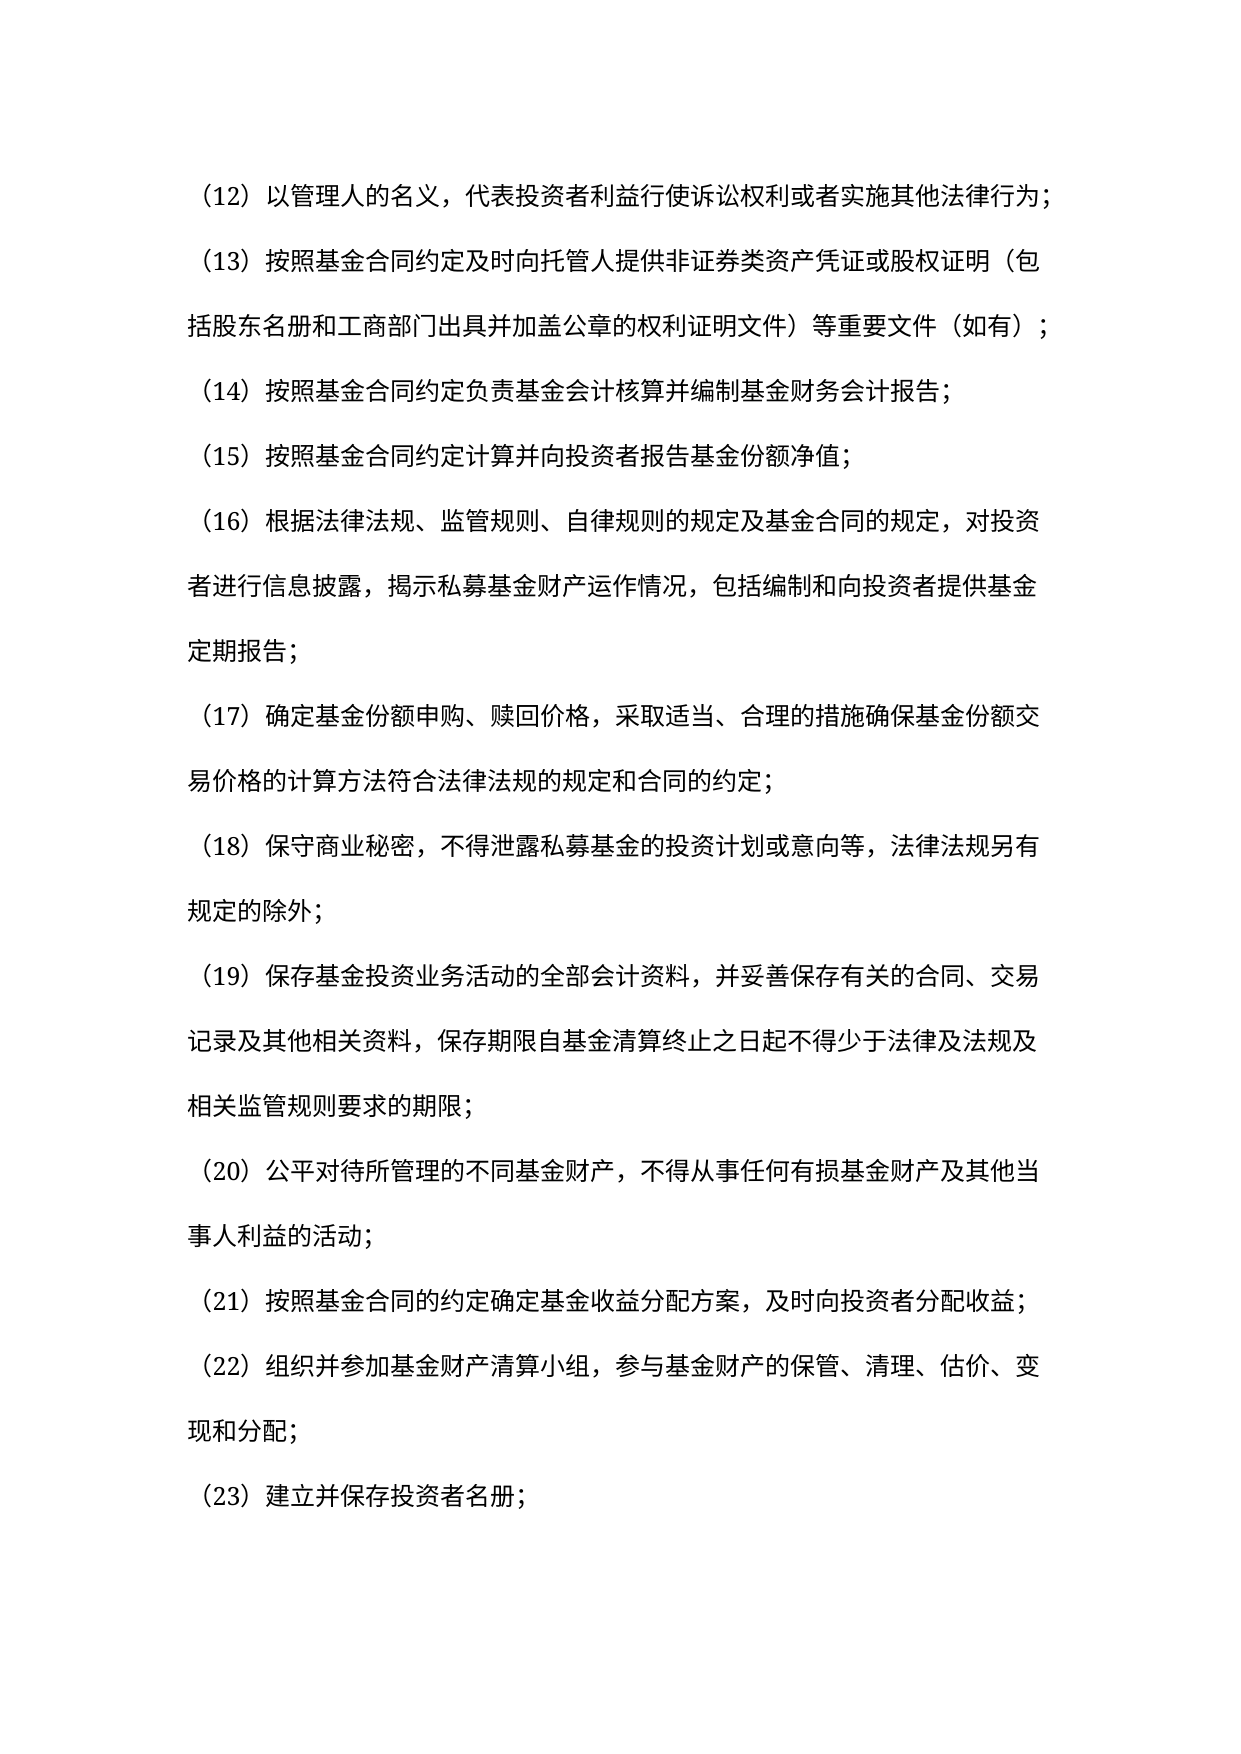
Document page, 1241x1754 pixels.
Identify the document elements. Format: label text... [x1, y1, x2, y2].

text （21）按照基金合同的约定确定基金收益分配方案，及时向投资者分配收益； [187, 1267, 1053, 1332]
text （15）按照基金合同约定计算并向投资者报告基金份额净值； [187, 422, 1053, 487]
text （13）按照基金合同约定及时向托管人提供非证券类资产凭证或股权证明（包括股东名册和工商部门出具并加盖公章的权利证明文件）等重要文件（如有）； [187, 227, 1053, 357]
text （17）确定基金份额申购、赎回价格，采取适当、合理的措施确保基金份额交易价格的计算方法符合法律法规的规定和合同的约定； [187, 682, 1053, 812]
text （19）保存基金投资业务活动的全部会计资料，并妥善保存有关的合同、交易记录及其他相关资料，保存期限自基金清算终止之日起不得少于法律及法规及相关监管规则要求的期限； [187, 942, 1053, 1137]
text （14）按照基金合同约定负责基金会计核算并编制基金财务会计报告； [187, 357, 1053, 422]
text （16）根据法律法规、监管规则、自律规则的规定及基金合同的规定，对投资者进行信息披露，揭示私募基金财产运作情况，包括编制和向投资者提供基金定期报告； [187, 487, 1053, 682]
text （22）组织并参加基金财产清算小组，参与基金财产的保管、清理、估价、变现和分配； [187, 1332, 1053, 1462]
text （20）公平对待所管理的不同基金财产，不得从事任何有损基金财产及其他当事人利益的活动； [187, 1137, 1053, 1267]
text （12）以管理人的名义，代表投资者利益行使诉讼权利或者实施其他法律行为； [187, 162, 1053, 227]
text （23）建立并保存投资者名册； [187, 1462, 1053, 1527]
text （18）保守商业秘密，不得泄露私募基金的投资计划或意向等，法律法规另有规定的除外； [187, 812, 1053, 942]
